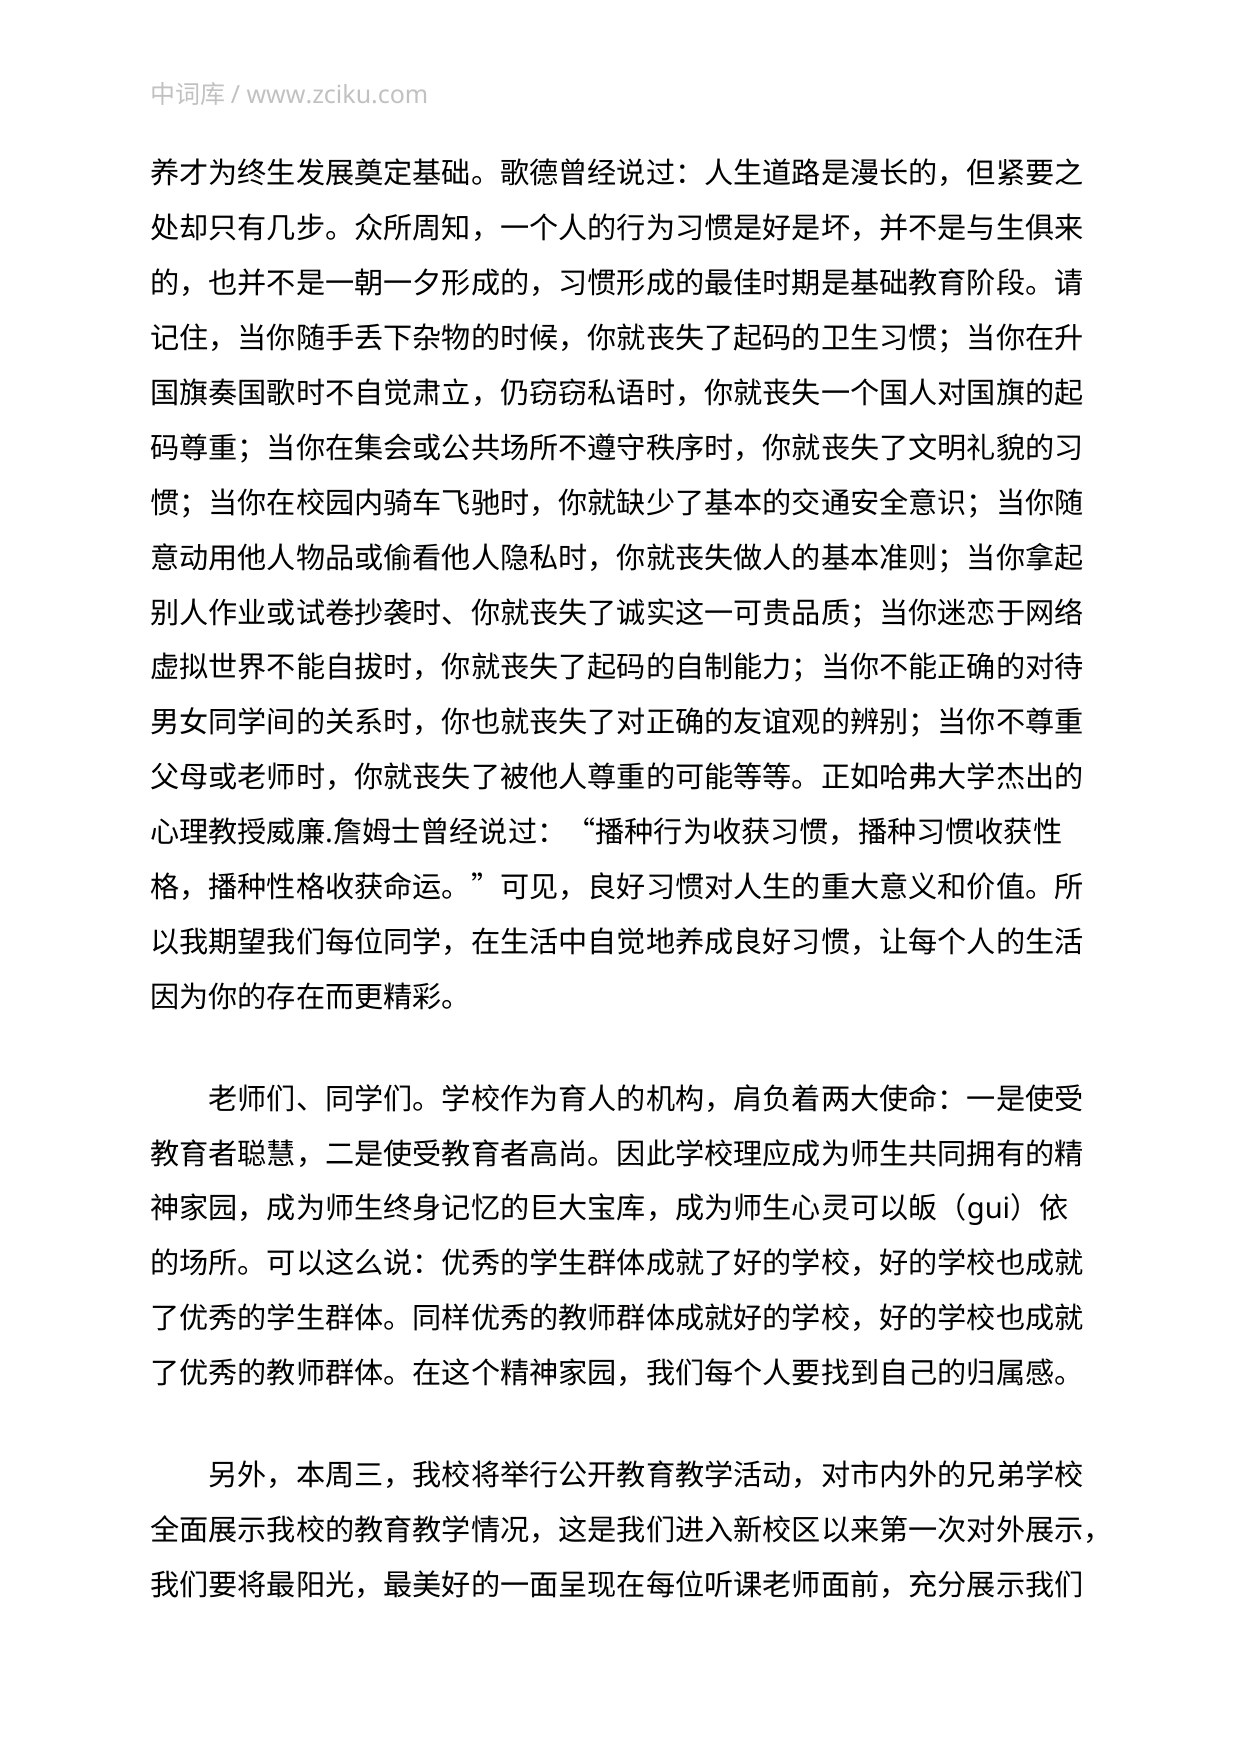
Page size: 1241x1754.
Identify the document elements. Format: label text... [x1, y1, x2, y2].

text 老师们、同学们。学校作为育人的机构，肩负着两大使命：一是使受教育者聪慧，二是使受教育者高尚。因此学校理应成为师生共同拥有的精神家园，成为师生终身记忆的巨大宝库，成为师生心灵可以皈（gui）依的场所。可以这么说：优秀的学生群体成就了好的学校，好的学校也成就了优秀的学生群体。同样优秀的教师群体成就好的学校，好的学校也成就了优秀的教师群体。在这个精神家园，我们每个人要找到自己的归属感。 [150, 1075, 1090, 1392]
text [150, 150, 1090, 1016]
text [150, 1452, 1090, 1604]
